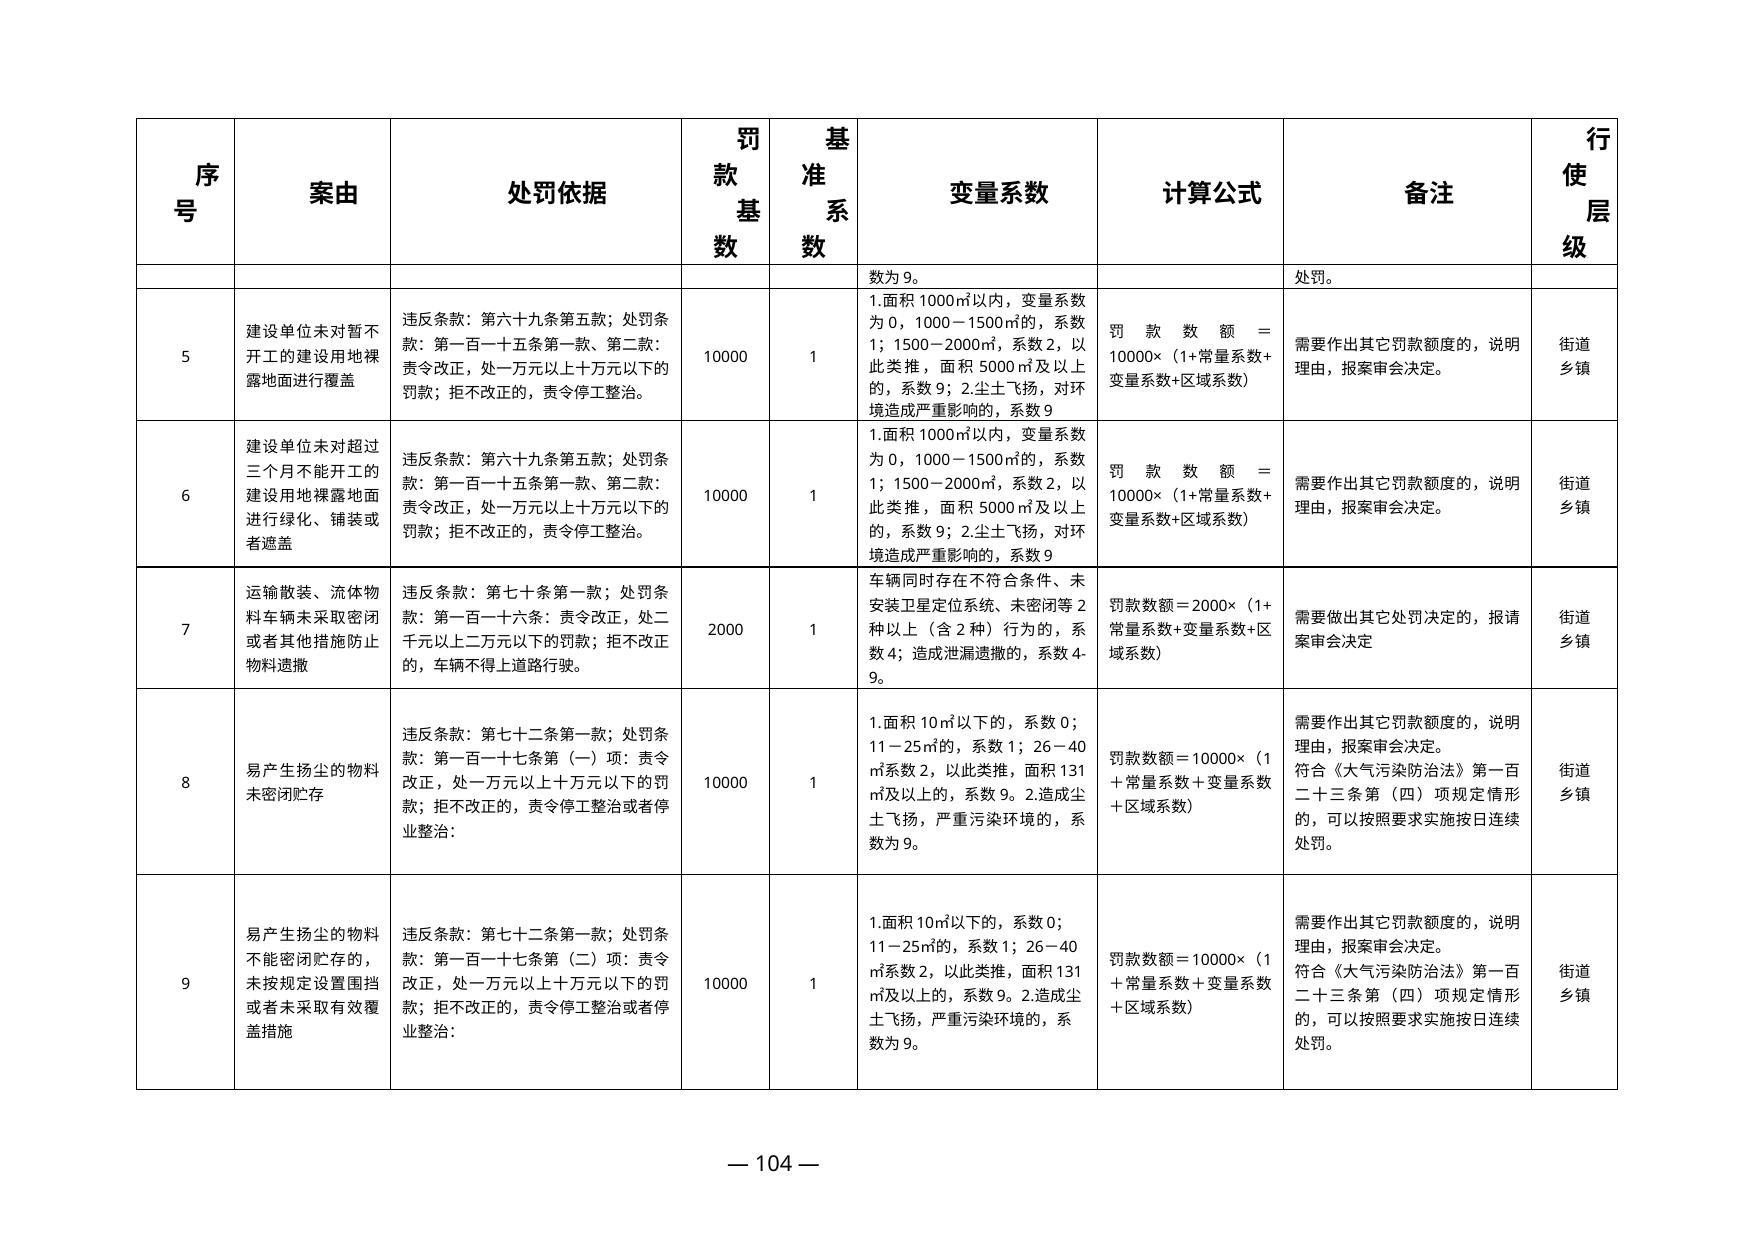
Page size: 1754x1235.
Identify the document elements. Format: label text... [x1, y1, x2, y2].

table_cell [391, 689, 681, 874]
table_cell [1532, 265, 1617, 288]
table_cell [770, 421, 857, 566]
table_header 案由 [235, 119, 390, 264]
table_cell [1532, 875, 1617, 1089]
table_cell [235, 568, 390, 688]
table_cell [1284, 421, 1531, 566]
table_header 变量系数 [858, 119, 1097, 264]
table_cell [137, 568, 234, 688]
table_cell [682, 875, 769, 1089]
table_header 基准 系数 [770, 119, 857, 264]
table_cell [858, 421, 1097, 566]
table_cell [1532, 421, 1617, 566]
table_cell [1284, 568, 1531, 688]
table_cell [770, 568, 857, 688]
table_header 计算公式 [1098, 119, 1283, 264]
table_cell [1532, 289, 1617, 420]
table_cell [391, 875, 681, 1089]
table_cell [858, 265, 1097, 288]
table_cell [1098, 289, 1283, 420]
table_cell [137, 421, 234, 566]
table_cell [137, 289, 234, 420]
table_header 备注 [1284, 119, 1531, 264]
table_header 序号 [137, 119, 234, 264]
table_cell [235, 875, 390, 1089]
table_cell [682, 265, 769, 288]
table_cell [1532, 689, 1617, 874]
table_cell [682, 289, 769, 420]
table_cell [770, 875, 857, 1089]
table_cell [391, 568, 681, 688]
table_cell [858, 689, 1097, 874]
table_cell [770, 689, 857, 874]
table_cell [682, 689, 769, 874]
table_header 行使 层级 [1532, 119, 1617, 264]
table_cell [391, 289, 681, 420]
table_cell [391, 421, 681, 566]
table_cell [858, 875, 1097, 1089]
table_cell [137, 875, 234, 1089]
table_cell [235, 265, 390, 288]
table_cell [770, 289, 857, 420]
table_header 罚款 基数 [682, 119, 769, 264]
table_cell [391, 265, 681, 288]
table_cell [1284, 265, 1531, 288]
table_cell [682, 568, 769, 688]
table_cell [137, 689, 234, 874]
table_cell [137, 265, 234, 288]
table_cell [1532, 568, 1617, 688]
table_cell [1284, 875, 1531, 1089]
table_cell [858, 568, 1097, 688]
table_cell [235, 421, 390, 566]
table_header 处罚依据 [391, 119, 681, 264]
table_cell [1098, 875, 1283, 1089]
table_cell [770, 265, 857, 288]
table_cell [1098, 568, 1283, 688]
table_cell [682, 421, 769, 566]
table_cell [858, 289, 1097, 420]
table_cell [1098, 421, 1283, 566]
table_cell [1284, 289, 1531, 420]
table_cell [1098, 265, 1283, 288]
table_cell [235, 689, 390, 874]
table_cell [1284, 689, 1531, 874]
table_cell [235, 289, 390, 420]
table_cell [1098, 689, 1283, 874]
